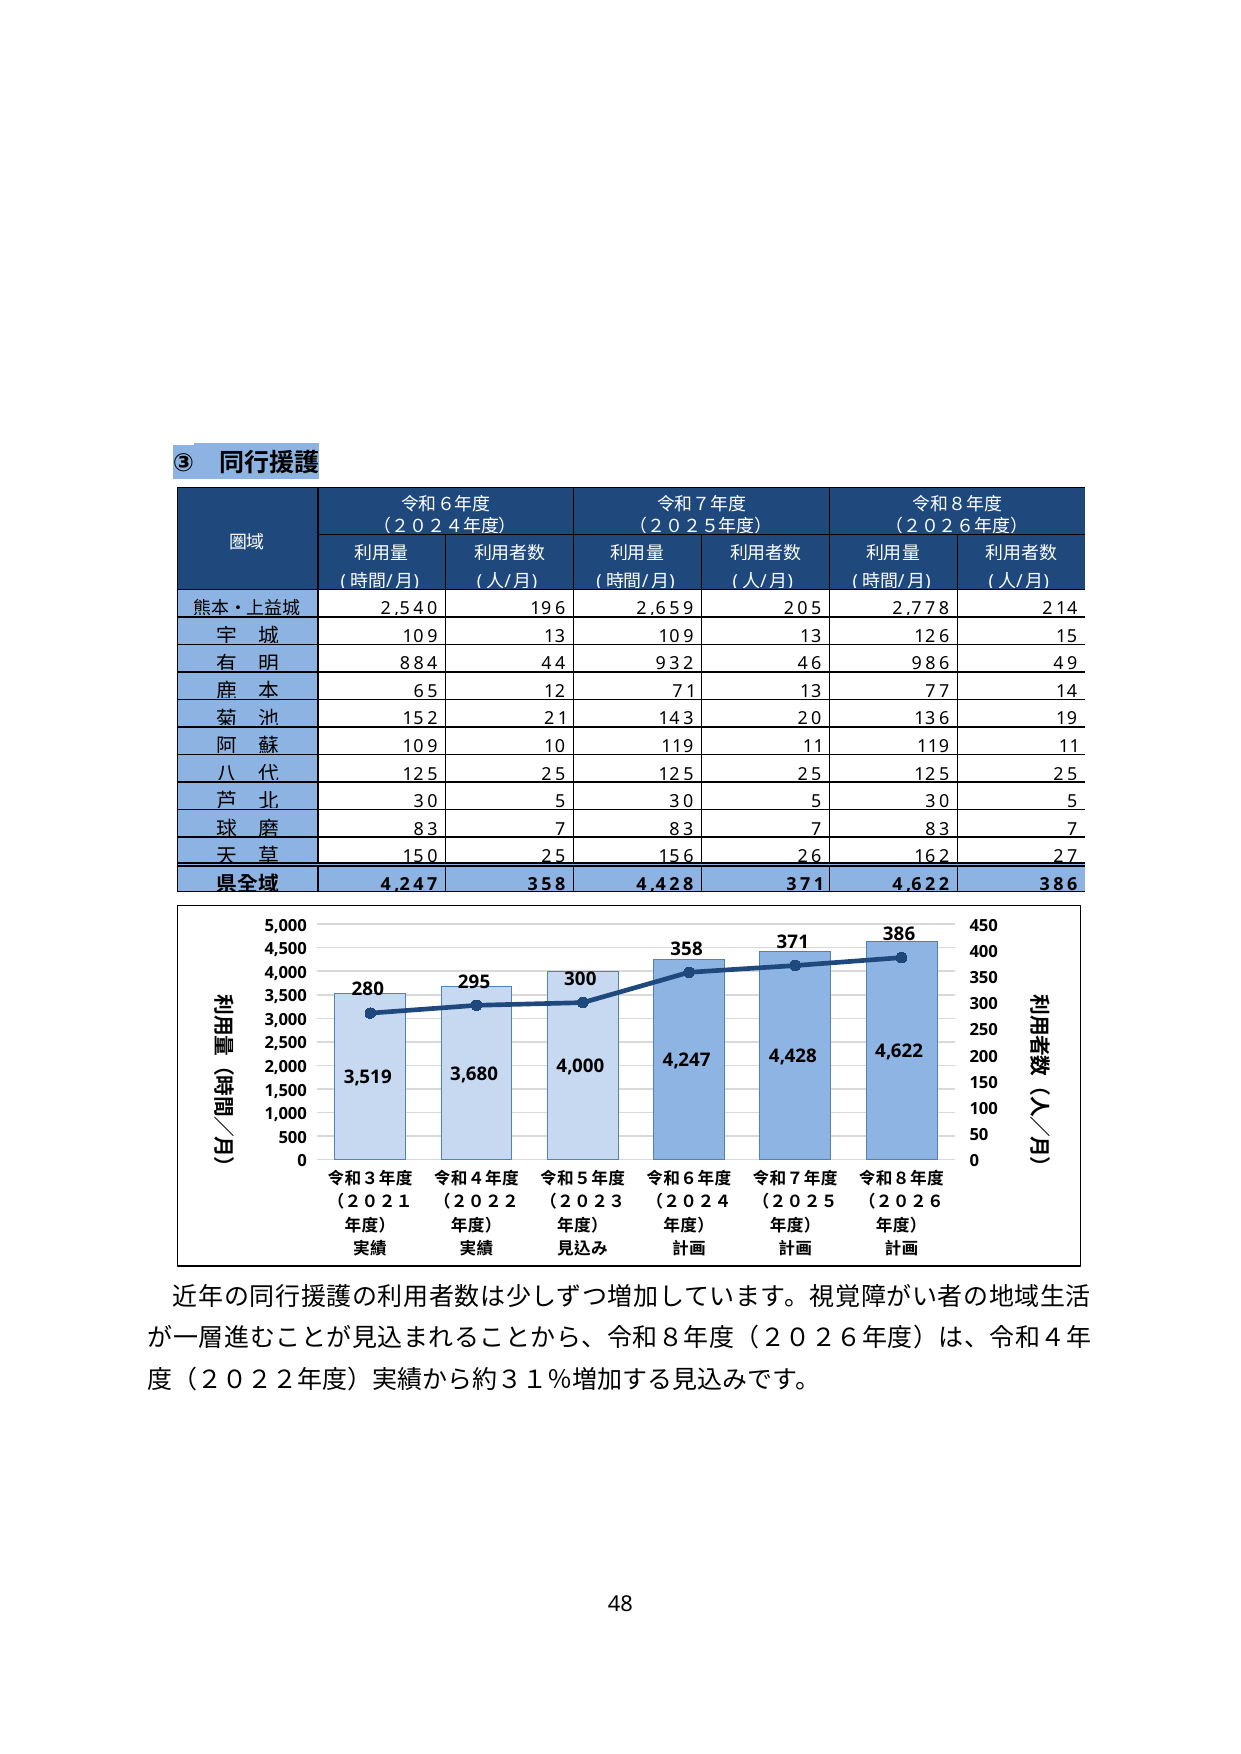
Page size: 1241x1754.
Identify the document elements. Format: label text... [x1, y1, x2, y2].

text 近年の同行援護の利用者数は少しずつ増加しています。視覚障がい者の地域生活が一層進むことが見込まれることから、令和８年度（２０２６年度）は、令和４年度（２０２２年度）実績から約３１％増加する見込みです。 [148, 1273, 1092, 1398]
text ③ 同行援護 [148, 440, 1092, 482]
